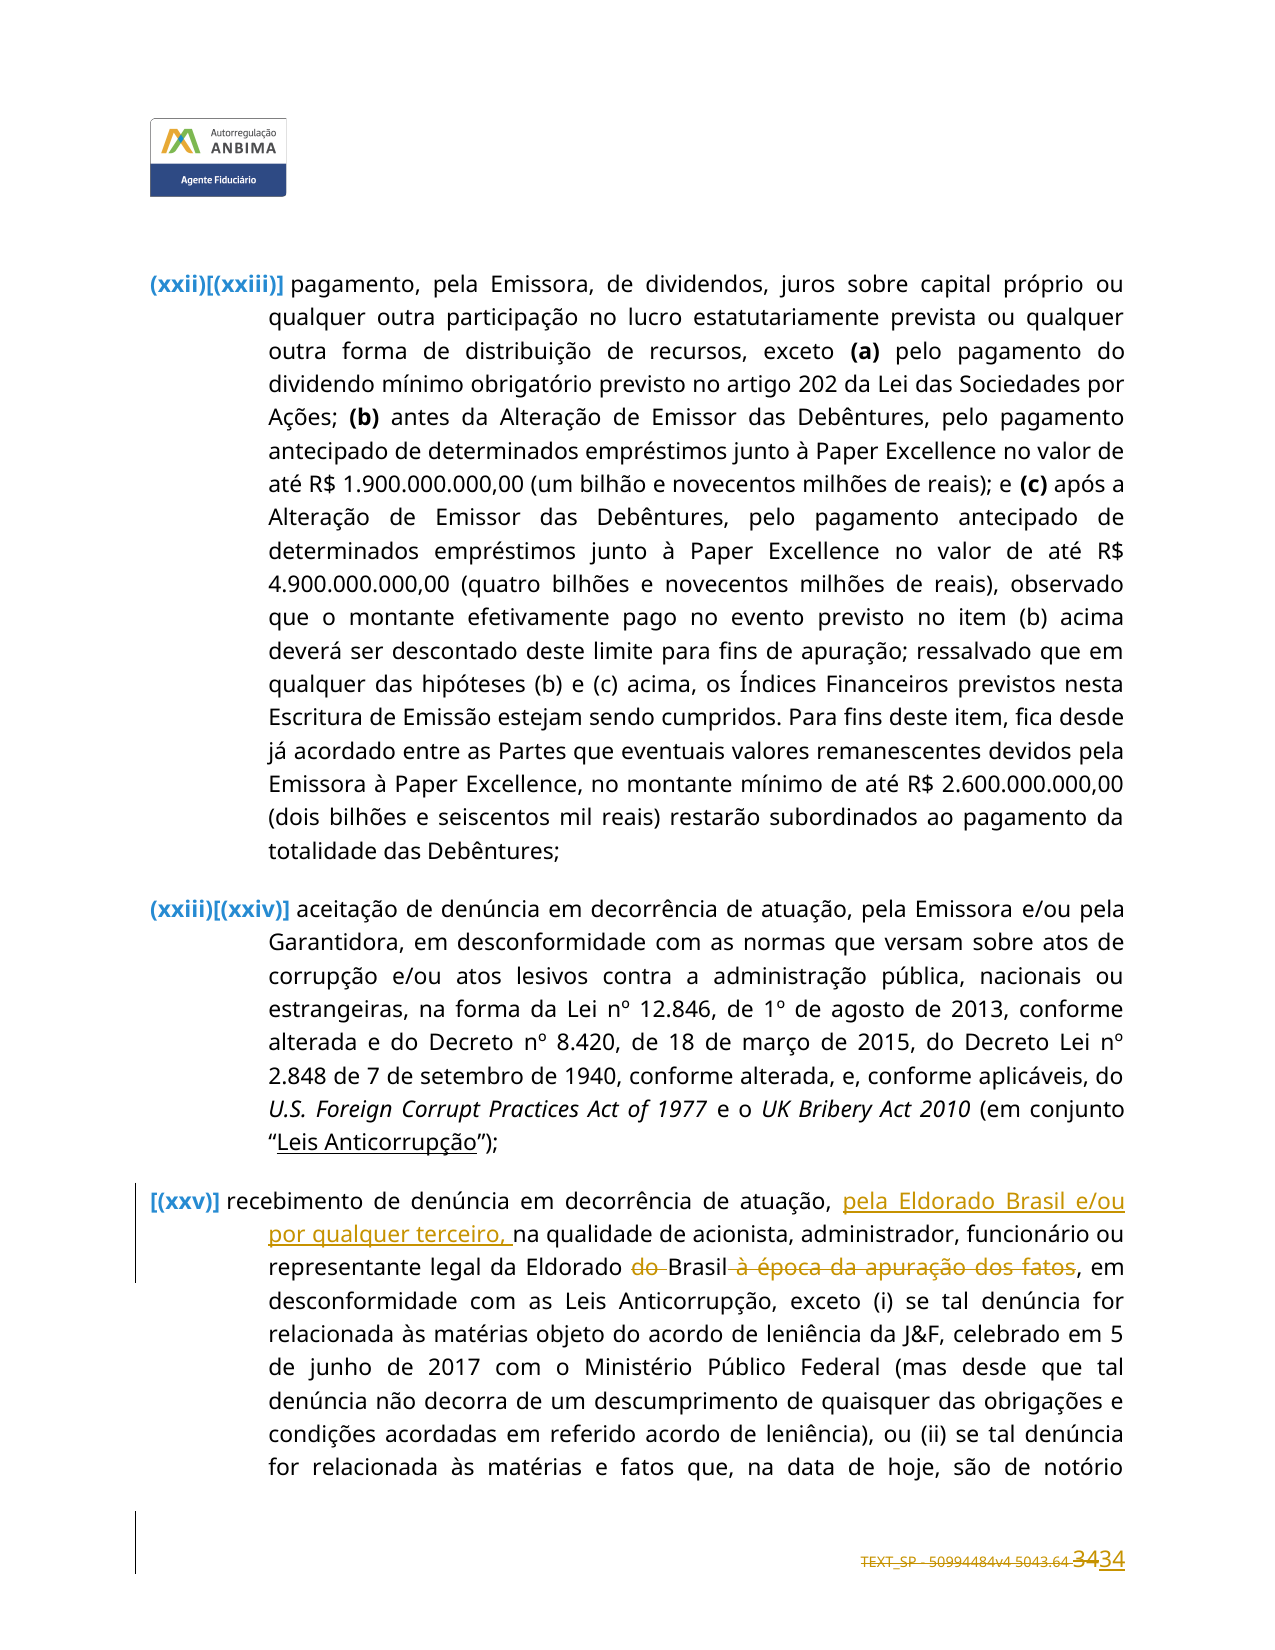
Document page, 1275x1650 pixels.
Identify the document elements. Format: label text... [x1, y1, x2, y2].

picture [150, 118, 287, 197]
list pagamento, pela Emissora, de dividendos, juros sobre capital próprio ou qualquer outra participação no lucro estatutariamente prevista ou qualquer outra forma de distribuição de recursos, exceto (a) pelo pagamento do dividendo mínimo obrigatório previsto no artigo 202 da Lei das Sociedades por Ações; (b) antes da Alteração de Emissor das Debêntures, pelo pagamento antecipado de determinados empréstimos junto à Paper Excellence no valor de até R$ 1.900.000.000,00 (um bilhão e novecentos milhões de reais); e (c) após a Alteração de Emissor das Debêntures, pelo pagamento antecipado de determinados empréstimos junto à Paper Excellence no valor de até R$ 4.900.000.000,00 (quatro bilhões e novecentos milhões de reais), observado que o montante efetivamente pago no evento previsto no item (b) acima deverá ser descontado deste limite para fins de apuração; ressalvado que em qualquer das hipóteses (b) e (c) acima, os Índices Financeiros previstos nesta Escritura de Emissão estejam sendo cumpridos. Para fins deste item, fica desde já acordado entre as Partes que eventuais valores remanescentes devidos pela Emissora à Paper Excellence, no montante mínimo de até R$ 2.600.000.000,00 (dois bilhões e seiscentos mil reais) restarão subordinados ao pagamento da totalidade das Debêntures; [150, 266, 1125, 866]
list aceitação de denúncia em decorrência de atuação, pela Emissora e/ou pela Garantidora, em desconformidade com as normas que versam sobre atos de corrupção e/ou atos lesivos contra a administração pública, nacionais ou estrangeiras, na forma da Lei nº 12.846, de 1º de agosto de 2013, conforme alterada e do Decreto nº 8.420, de 18 de março de 2015, do Decreto Lei nº 2.848 de 7 de setembro de 1940, conforme alterada, e, conforme aplicáveis, do U.S. Foreign Corrupt Practices Act of 1977 e o UK Bribery Act 2010 (em conjunto “Leis Anticorrupção”); [150, 891, 1125, 1157]
